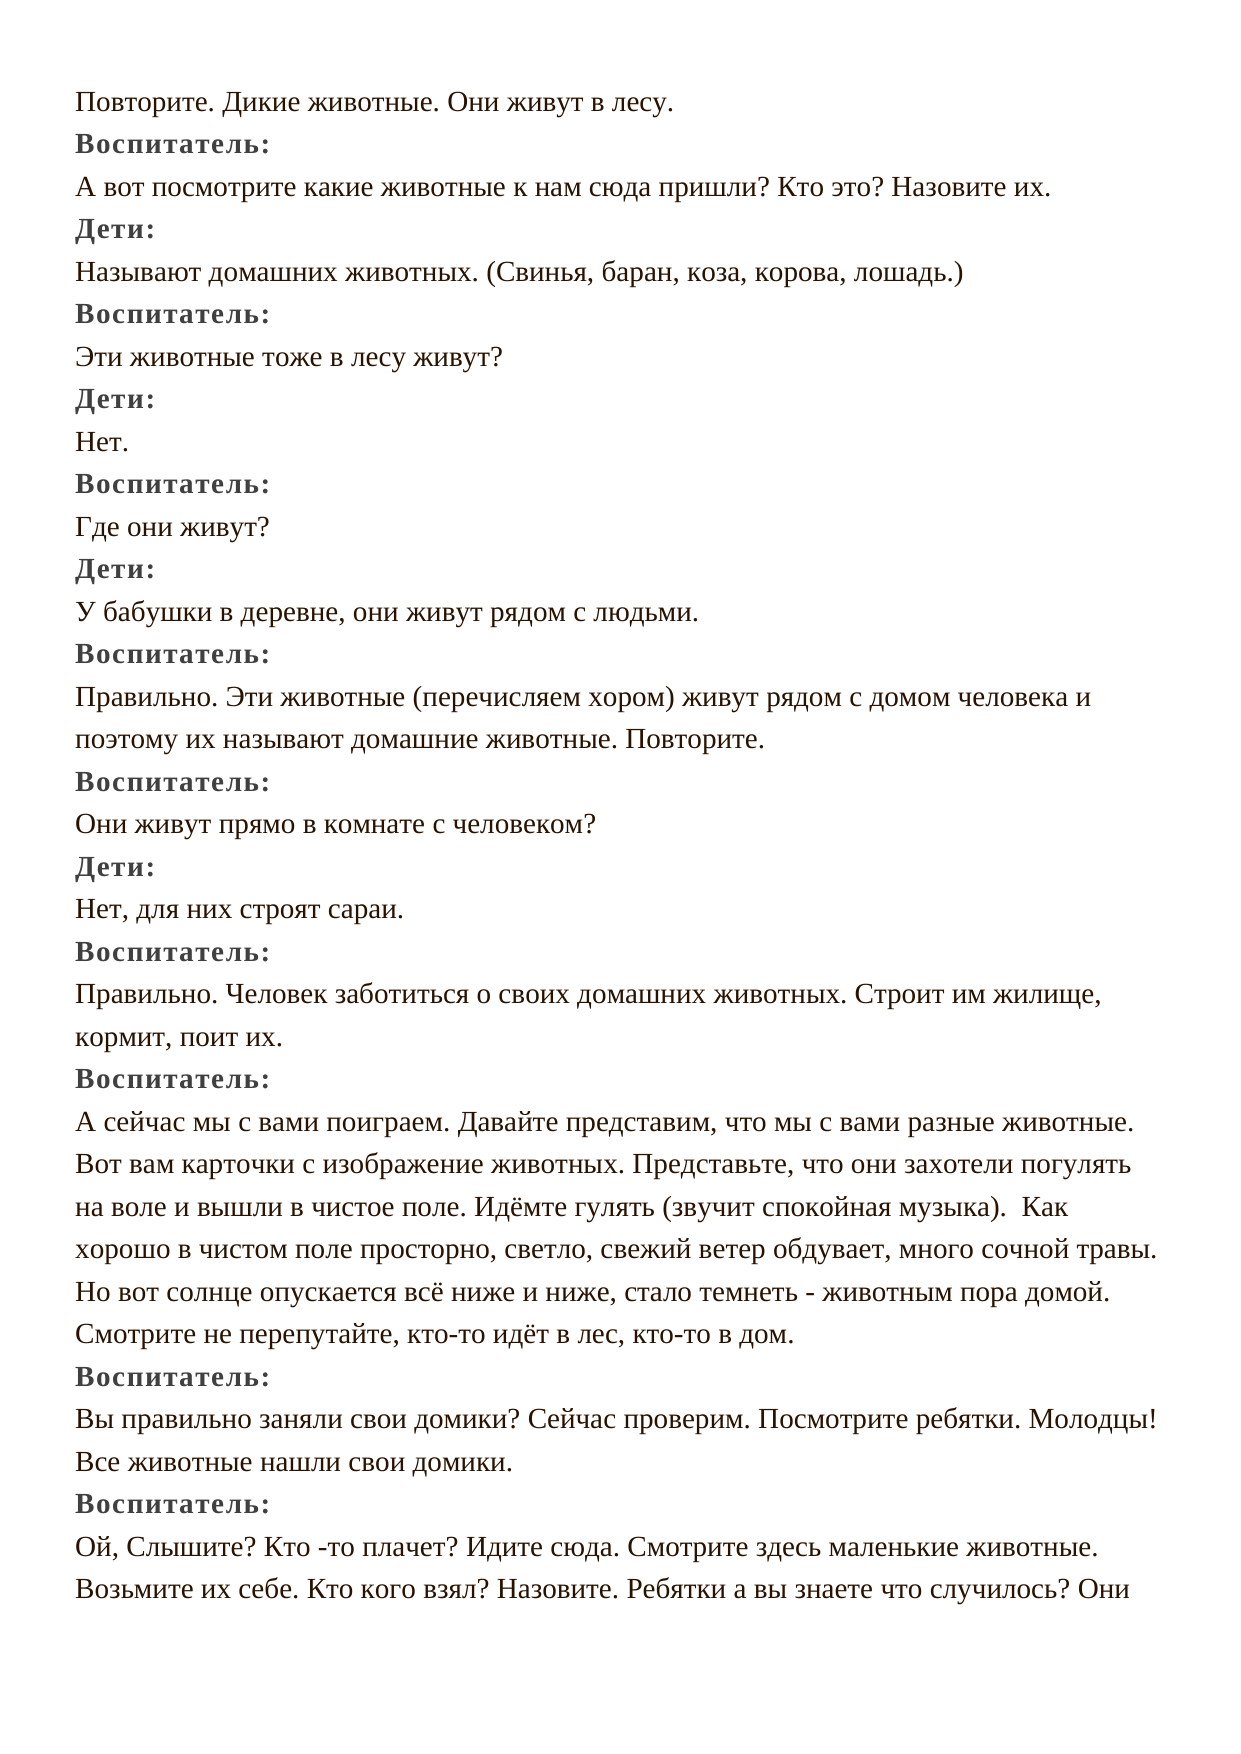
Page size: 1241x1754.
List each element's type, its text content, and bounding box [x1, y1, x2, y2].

text Они живут прямо в комнате с человеком? [75, 797, 1165, 840]
text Дети: [75, 372, 1165, 415]
text А вот посмотрите какие животные к нам сюда пришли? Кто это? Назовите их. [75, 160, 1165, 202]
text Воспитатель: [75, 1477, 1165, 1520]
text Воспитатель: [75, 287, 1165, 330]
text Дети: [75, 840, 1165, 882]
text Эти животные тоже в лесу живут? [75, 330, 1165, 372]
text Правильно. Эти животные (перечисляем хором) живут рядом с домом человека и поэтому их называют домашние животные. Повторите. [75, 670, 1165, 755]
text А сейчас мы с вами поиграем. Давайте представим, что мы с вами разные животные. Вот вам карточки с изображение животных. Представьте, что они захотели погулять на воле и вышли в чистое поле. Идёмте гулять (звучит спокойная музыка). Как хорошо в чистом поле просторно, светло, свежий ветер обдувает, много сочной травы. Но вот солнце опускается всё ниже и ниже, стало темнеть - животным пора домой. Смотрите не перепутайте, кто-то идёт в лес, кто-то в дом. [75, 1095, 1165, 1350]
text Правильно. Человек заботиться о своих домашних животных. Строит им жилище, кормит, поит их. [75, 967, 1165, 1052]
text Дети: [75, 202, 1165, 245]
text Воспитатель: [75, 117, 1165, 160]
text Повторите. Дикие животные. Они живут в лесу. [75, 75, 1165, 117]
text Воспитатель: [75, 627, 1165, 670]
text Вы правильно заняли свои домики? Сейчас проверим. Посмотрите ребятки. Молодцы! Все животные нашли свои домики. [75, 1392, 1165, 1477]
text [75, 1520, 1165, 1605]
text Называют домашних животных. (Свинья, баран, коза, корова, лошадь.) [75, 245, 1165, 287]
text Воспитатель: [75, 1350, 1165, 1392]
text Нет. [75, 415, 1165, 457]
text Воспитатель: [75, 925, 1165, 967]
text Воспитатель: [75, 1052, 1165, 1095]
text Нет, для них строят сараи. [75, 882, 1165, 925]
text Воспитатель: [75, 457, 1165, 500]
text Воспитатель: [75, 755, 1165, 797]
text Где они живут? [75, 500, 1165, 542]
text У бабушки в деревне, они живут рядом с людьми. [75, 585, 1165, 627]
text Дети: [75, 542, 1165, 585]
